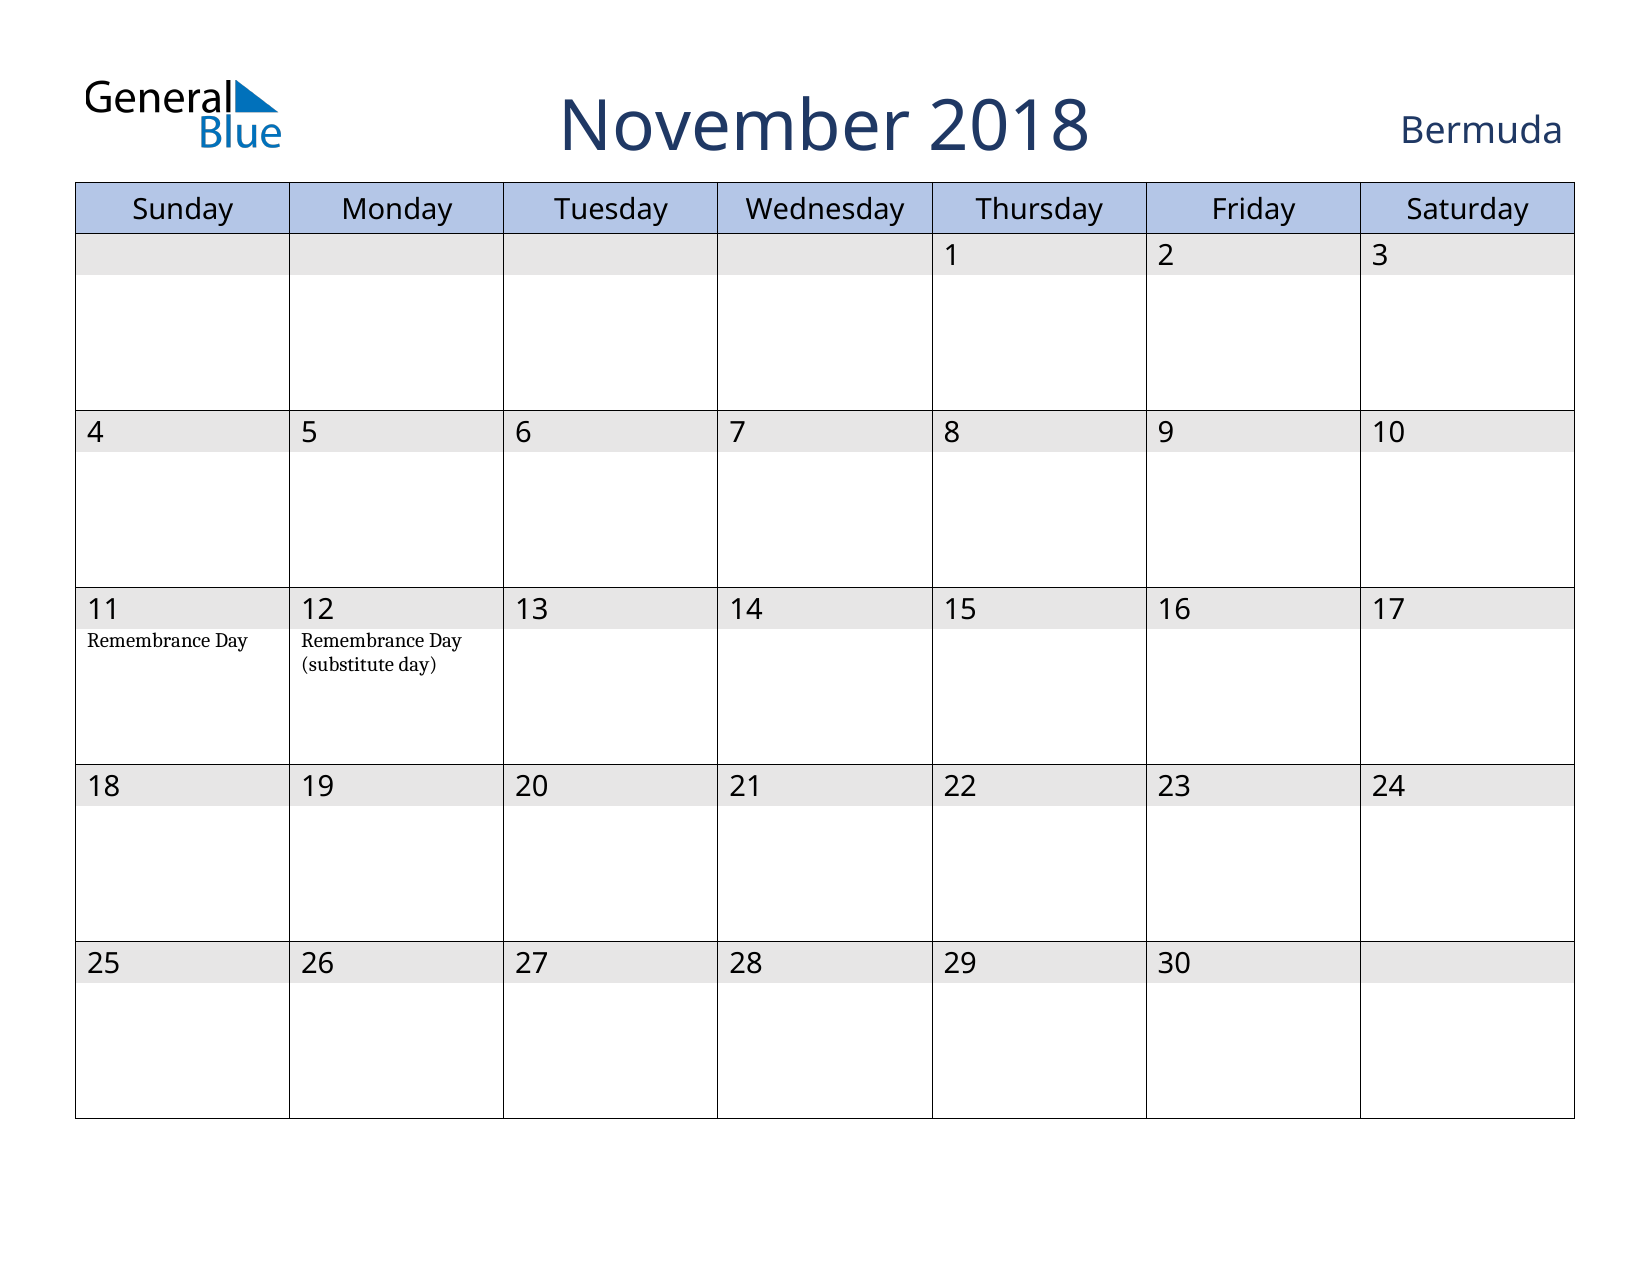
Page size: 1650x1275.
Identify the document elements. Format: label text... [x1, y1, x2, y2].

table_cell [933, 983, 1146, 1118]
table_cell 18 [76, 765, 289, 806]
table_cell Friday [1147, 183, 1360, 233]
table_cell 28 [718, 942, 932, 983]
table_cell 19 [290, 765, 503, 806]
table_cell [290, 275, 503, 410]
table_cell Wednesday [718, 183, 932, 233]
table_cell [718, 629, 932, 764]
table_cell [1147, 629, 1360, 764]
table_cell 16 [1147, 588, 1360, 629]
table_cell Remembrance Day [76, 629, 289, 764]
table_cell [1361, 452, 1574, 587]
table_cell 13 [504, 588, 717, 629]
table_cell 12 [290, 588, 503, 629]
table_cell 21 [718, 765, 932, 806]
table_cell 27 [504, 942, 717, 983]
table_cell 29 [933, 942, 1146, 983]
table_cell [290, 234, 503, 275]
table_cell 3 [1361, 234, 1574, 275]
table_cell 30 [1147, 942, 1360, 983]
table_cell [504, 806, 717, 941]
table_cell 20 [504, 765, 717, 806]
table_cell [718, 806, 932, 941]
table_cell [504, 983, 717, 1118]
table_cell [504, 629, 717, 764]
table_cell Monday [290, 183, 503, 233]
table_cell [933, 275, 1146, 410]
table_cell [504, 452, 717, 587]
table_cell [290, 806, 503, 941]
table_cell [1147, 806, 1360, 941]
table_cell [933, 452, 1146, 587]
table_cell 11 [76, 588, 289, 629]
table_cell 8 [933, 411, 1146, 452]
table_cell [1147, 452, 1360, 587]
table_cell 24 [1361, 765, 1574, 806]
table_cell [76, 234, 289, 275]
table_cell 10 [1361, 411, 1574, 452]
table_cell 15 [933, 588, 1146, 629]
table_header November 2018 [504, 75, 1146, 182]
table_cell Sunday [76, 183, 289, 233]
table_cell Remembrance Day (substitute day) [290, 629, 503, 764]
table_cell [290, 452, 503, 587]
table_cell 23 [1147, 765, 1360, 806]
table_cell [76, 275, 289, 410]
table_cell [504, 275, 717, 410]
table_cell 2 [1147, 234, 1360, 275]
table_cell 22 [933, 765, 1146, 806]
table_cell [1147, 275, 1360, 410]
table_cell Thursday [933, 183, 1146, 233]
table_cell [76, 806, 289, 941]
table_cell [933, 629, 1146, 764]
table_cell [76, 983, 289, 1118]
picture [86, 80, 281, 148]
table_cell [718, 983, 932, 1118]
table_cell [504, 234, 717, 275]
table_cell 7 [718, 411, 932, 452]
table_cell [1361, 806, 1574, 941]
table_cell 4 [76, 411, 289, 452]
table_cell 26 [290, 942, 503, 983]
table_cell 6 [504, 411, 717, 452]
table_cell [718, 275, 932, 410]
table_cell 5 [290, 411, 503, 452]
table_cell [1361, 275, 1574, 410]
table_header [76, 75, 503, 182]
table_cell [718, 452, 932, 587]
table_cell 1 [933, 234, 1146, 275]
table_cell [1361, 983, 1574, 1118]
table_cell [1361, 942, 1574, 983]
table_cell Tuesday [504, 183, 717, 233]
table_cell [1147, 983, 1360, 1118]
table_cell [718, 234, 932, 275]
table_header Bermuda [1146, 75, 1574, 182]
table_cell [1361, 629, 1574, 764]
table_cell 17 [1361, 588, 1574, 629]
table_cell 9 [1147, 411, 1360, 452]
table_cell [933, 806, 1146, 941]
table_cell Saturday [1361, 183, 1574, 233]
table_cell [76, 452, 289, 587]
table_cell 25 [76, 942, 289, 983]
table_cell 14 [718, 588, 932, 629]
table_cell [290, 983, 503, 1118]
